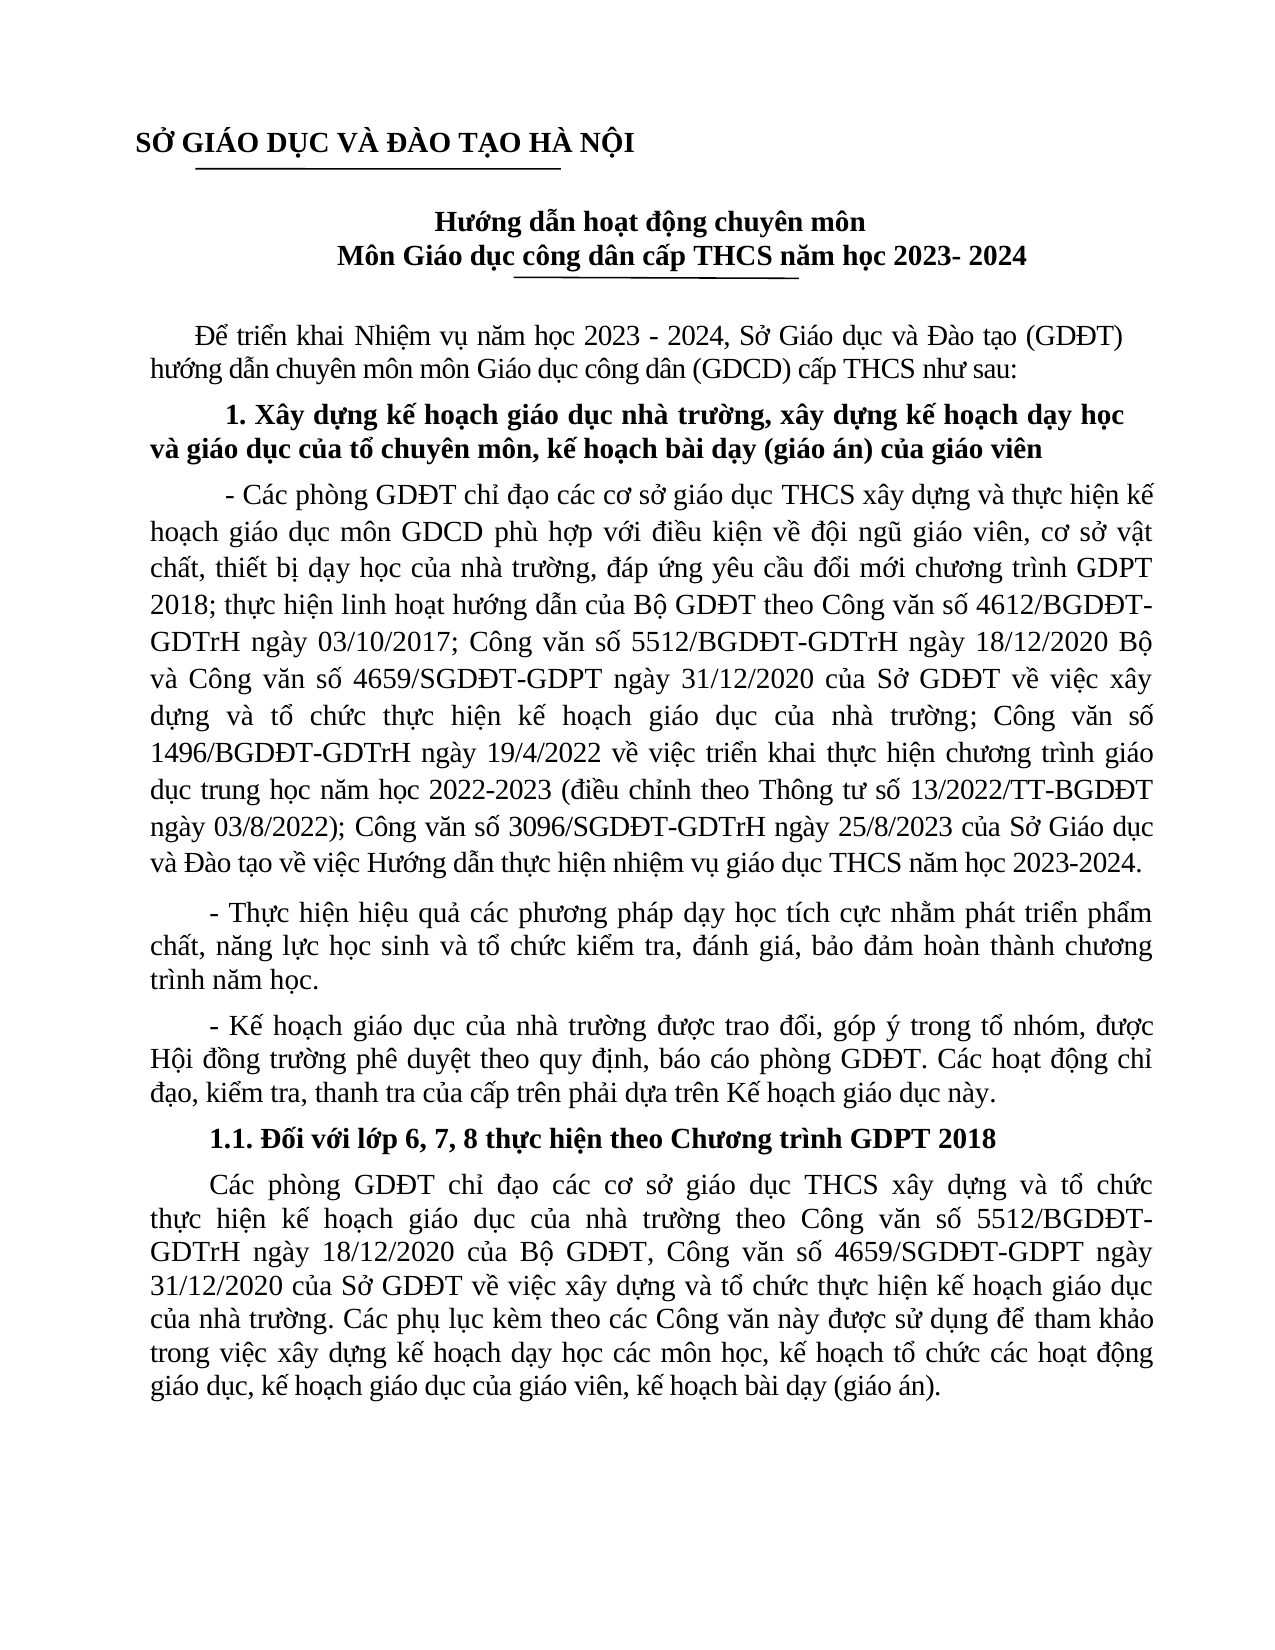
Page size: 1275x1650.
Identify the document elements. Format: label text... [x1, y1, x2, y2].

text - Kế hoạch giáo dục của nhà trường được trao đổi, góp ý trong tổ nhóm, được Hội đồng trường phê duyệt theo quy định, báo cáo phòng GDĐT. Các hoạt động chỉ đạo, kiểm tra, thanh tra của cấp trên phải dựa trên Kế hoạch giáo dục này. [150, 1008, 1154, 1109]
text 1.1. Đối với lớp 6, 7, 8 thực hiện theo Chương trình GDPT 2018 [150, 1121, 1154, 1155]
text Để triển khai Nhiệm vụ năm học 2023 - 2024, Sở Giáo dục và Đào tạo (GDĐT) hướng dẫn chuyên môn môn Giáo dục công dân (GDCD) cấp THCS như sau: [150, 318, 1125, 385]
text Hướng dẫn hoạt động chuyên môn [150, 204, 1228, 238]
text - Các phòng GDĐT chỉ đạo các cơ sở giáo dục THCS xây dựng và thực hiện kế hoạch giáo dục môn GDCD phù hợp với điều kiện về đội ngũ giáo viên, cơ sở vật chất, thiết bị dạy học của nhà trường, đáp ứng yêu cầu đổi mới chương trình GDPT 2018; thực hiện linh hoạt hướng dẫn của Bộ GDĐT theo Công văn số 4612/BGDĐT-GDTrH ngày 03/10/2017; Công văn số 5512/BGDĐT-GDTrH ngày 18/12/2020 Bộ và Công văn số 4659/SGDĐT-GDPT ngày 31/12/2020 của Sở GDĐT về việc xây dựng và tổ chức thực hiện kế hoạch giáo dục của nhà trường; Công văn số 1496/BGDĐT-GDTrH ngày 19/4/2022 về việc triển khai thực hiện chương trình giáo dục trung học năm học 2022-2023 (điều chỉnh theo Thông tư số 13/2022/TT-BGDĐT ngày 03/8/2022); Công văn số 3096/SGDĐT-GDTrH ngày 25/8/2023 của Sở Giáo dục và Đào tạo về việc Hướng dẫn thực hiện nhiệm vụ giáo dục THCS năm học 2023-2024. [150, 477, 1154, 879]
text - Thực hiện hiệu quả các phương pháp dạy học tích cực nhằm phát triển phẩm chất, năng lực học sinh và tổ chức kiểm tra, đánh giá, bảo đảm hoàn thành chương trình năm học. [150, 895, 1154, 996]
text Các phòng GDĐT chỉ đạo các cơ sở giáo dục THCS xây dựng và tổ chức thực hiện kế hoạch giáo dục của nhà trường theo Công văn số 5512/BGDĐT- GDTrH ngày 18/12/2020 của Bộ GDĐT, Công văn số 4659/SGDĐT-GDPT ngày 31/12/2020 của Sở GDĐT về việc xây dựng và tổ chức thực hiện kế hoạch giáo dục của nhà trường. Các phụ lục kèm theo các Công văn này được sử dụng để tham khảo trong việc xây dựng kế hoạch dạy học các môn học, kế hoạch tổ chức các hoạt động giáo dục, kế hoạch giáo dục của giáo viên, kế hoạch bài dạy (giáo án). [150, 1167, 1154, 1402]
text 1. Xây dựng kế hoạch giáo dục nhà trường, xây dựng kế hoạch dạy học và giáo dục của tổ chuyên môn, kế hoạch bài dạy (giáo án) của giáo viên [150, 397, 1125, 464]
text Môn Giáo dục công dân cấp THCS năm học 2023- 2024 [135, 238, 1228, 272]
text SỞ GIÁO DỤC VÀ ĐÀO TẠO HÀ NỘI [135, 125, 1228, 158]
